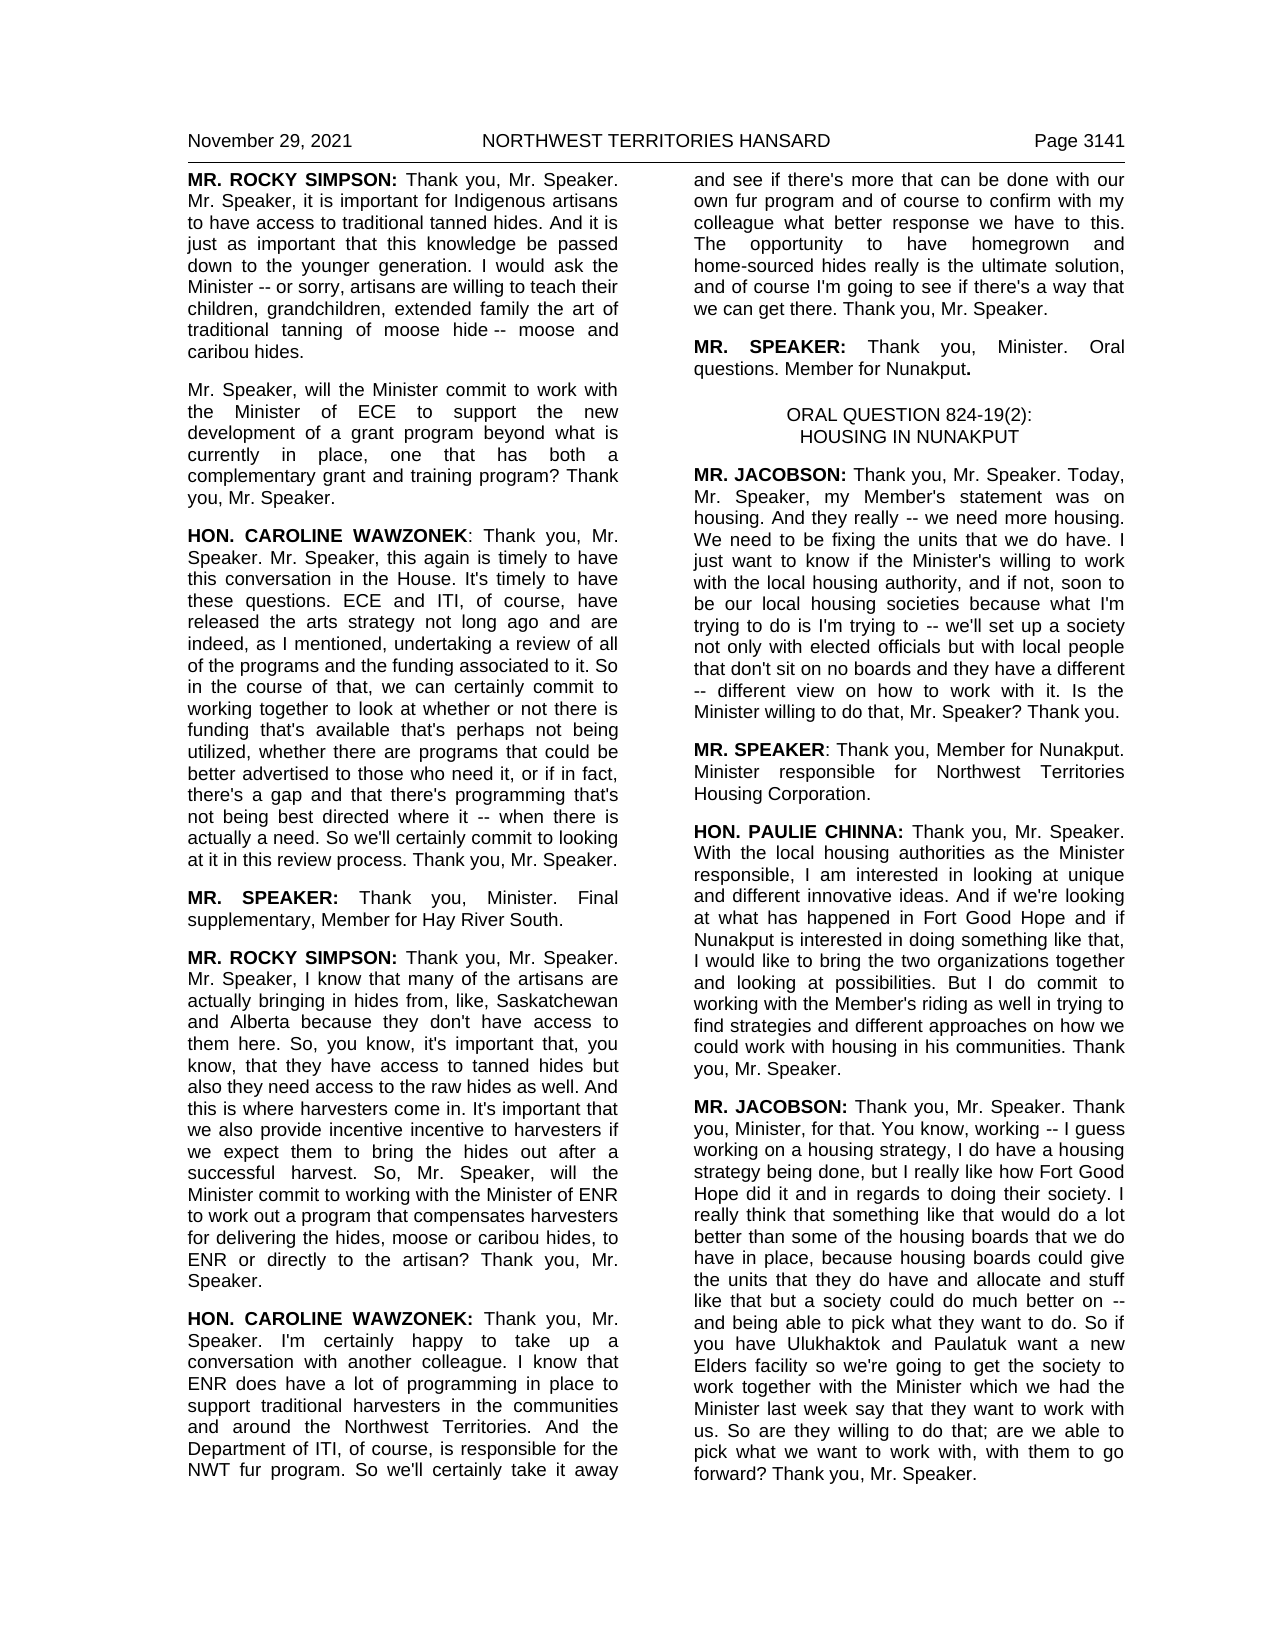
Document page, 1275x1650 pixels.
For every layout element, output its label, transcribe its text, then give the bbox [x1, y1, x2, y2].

text MR. SPEAKER: Thank you, Minister. Oral questions. Member for Nunakput. [694, 336, 1125, 379]
subtitle Oral Question 824-19(2): Housing in Nunakput [694, 404, 1125, 447]
text HON. CAROLINE WAWZONEK: Thank you, Mr. Speaker. I'm certainly happy to take up a conversation with another colleague. I know that ENR does have a lot of programming in place to support traditional harvesters in the communities and around the Northwest Territories. And the Department of ITI, of course, is responsible for the NWT fur program. So we'll certainly take it away and see if there's more that can be done with our own fur program and of course to confirm with my colleague what better response we have to this. The opportunity to have homegrown and home-sourced hides really is the ultimate solution, and of course I'm going to see if there's a way that we can get there. Thank you, Mr. Speaker. [187, 1308, 619, 1481]
text MR. ROCKY SIMPSON: Thank you, Mr. Speaker. Mr. Speaker, I know that many of the artisans are actually bringing in hides from, like, Saskatchewan and Alberta because they don't have access to them here. So, you know, it's important that, you know, that they have access to tanned hides but also they need access to the raw hides as well. And this is where harvesters come in. It's important that we also provide incentive incentive to harvesters if we expect them to bring the hides out after a successful harvest. So, Mr. Speaker, will the Minister commit to working with the Minister of ENR to work out a program that compensates harvesters for delivering the hides, moose or caribou hides, to ENR or directly to the artisan? Thank you, Mr. Speaker. [187, 947, 619, 1292]
text HON. CAROLINE WAWZONEK: Thank you, Mr. Speaker. Mr. Speaker, this again is timely to have this conversation in the House. It's timely to have these questions. ECE and ITI, of course, have released the arts strategy not long ago and are indeed, as I mentioned, undertaking a review of all of the programs and the funding associated to it. So in the course of that, we can certainly commit to working together to look at whether or not there is funding that's available that's perhaps not being utilized, whether there are programs that could be better advertised to those who need it, or if in fact, there's a gap and that there's programming that's not being best directed where it -- when there is actually a need. So we'll certainly commit to looking at it in this review process. Thank you, Mr. Speaker. [187, 525, 619, 870]
text HON. CAROLINE WAWZONEK: Thank you, Mr. Speaker. I'm certainly happy to take up a conversation with another colleague. I know that ENR does have a lot of programming in place to support traditional harvesters in the communities and around the Northwest Territories. And the Department of ITI, of course, is responsible for the NWT fur program. So we'll certainly take it away and see if there's more that can be done with our own fur program and of course to confirm with my colleague what better response we have to this. The opportunity to have homegrown and home-sourced hides really is the ultimate solution, and of course I'm going to see if there's a way that we can get there. Thank you, Mr. Speaker. [694, 168, 1125, 319]
text MR. JACOBSON: Thank you, Mr. Speaker. Today, Mr. Speaker, my Member's statement was on housing. And they really -- we need more housing. We need to be fixing the units that we do have. I just want to know if the Minister's willing to work with the local housing authority, and if not, soon to be our local housing societies because what I'm trying to do is I'm trying to -- we'll set up a society not only with elected officials but with local people that don't sit on no boards and they have a different -- different view on how to work with it. Is the Minister willing to do that, Mr. Speaker? Thank you. [694, 464, 1125, 723]
text HON. PAULIE CHINNA: Thank you, Mr. Speaker. With the local housing authorities as the Minister responsible, I am interested in looking at unique and different innovative ideas. And if we're looking at what has happened in Fort Good Hope and if Nunakput is interested in doing something like that, I would like to bring the two organizations together and looking at possibilities. But I do commit to working with the Member's riding as well in trying to find strategies and different approaches on how we could work with housing in his communities. Thank you, Mr. Speaker. [694, 821, 1125, 1079]
text Mr. Speaker, will the Minister commit to work with the Minister of ECE to support the new development of a grant program beyond what is currently in place, one that has both a complementary grant and training program? Thank you, Mr. Speaker. [187, 379, 619, 508]
text MR. JACOBSON: Thank you, Mr. Speaker. Thank you, Minister, for that. You know, working -- I guess working on a housing strategy, I do have a housing strategy being done, but I really like how Fort Good Hope did it and in regards to doing their society. I really think that something like that would do a lot better than some of the housing boards that we do have in place, because housing boards could give the units that they do have and allocate and stuff like that but a society could do much better on -- and being able to pick what they want to do. So if you have Ulukhaktok and Paulatuk want a new Elders facility so we're going to get the society to work together with the Minister which we had the Minister last week say that they want to work with us. So are they willing to do that; are we able to pick what we want to work with, with them to go forward? Thank you, Mr. Speaker. [694, 1096, 1125, 1484]
text MR. ROCKY SIMPSON: Thank you, Mr. Speaker. Mr. Speaker, it is important for Indigenous artisans to have access to traditional tanned hides. And it is just as important that this knowledge be passed down to the younger generation. I would ask the Minister -- or sorry, artisans are willing to teach their children, grandchildren, extended family the art of traditional tanning of moose hide -- moose and caribou hides. [187, 168, 619, 362]
text MR. SPEAKER: Thank you, Minister. Final supplementary, Member for Hay River South. [187, 887, 619, 930]
text MR. SPEAKER: Thank you, Member for Nunakput. Minister responsible for Northwest Territories Housing Corporation. [694, 739, 1125, 804]
